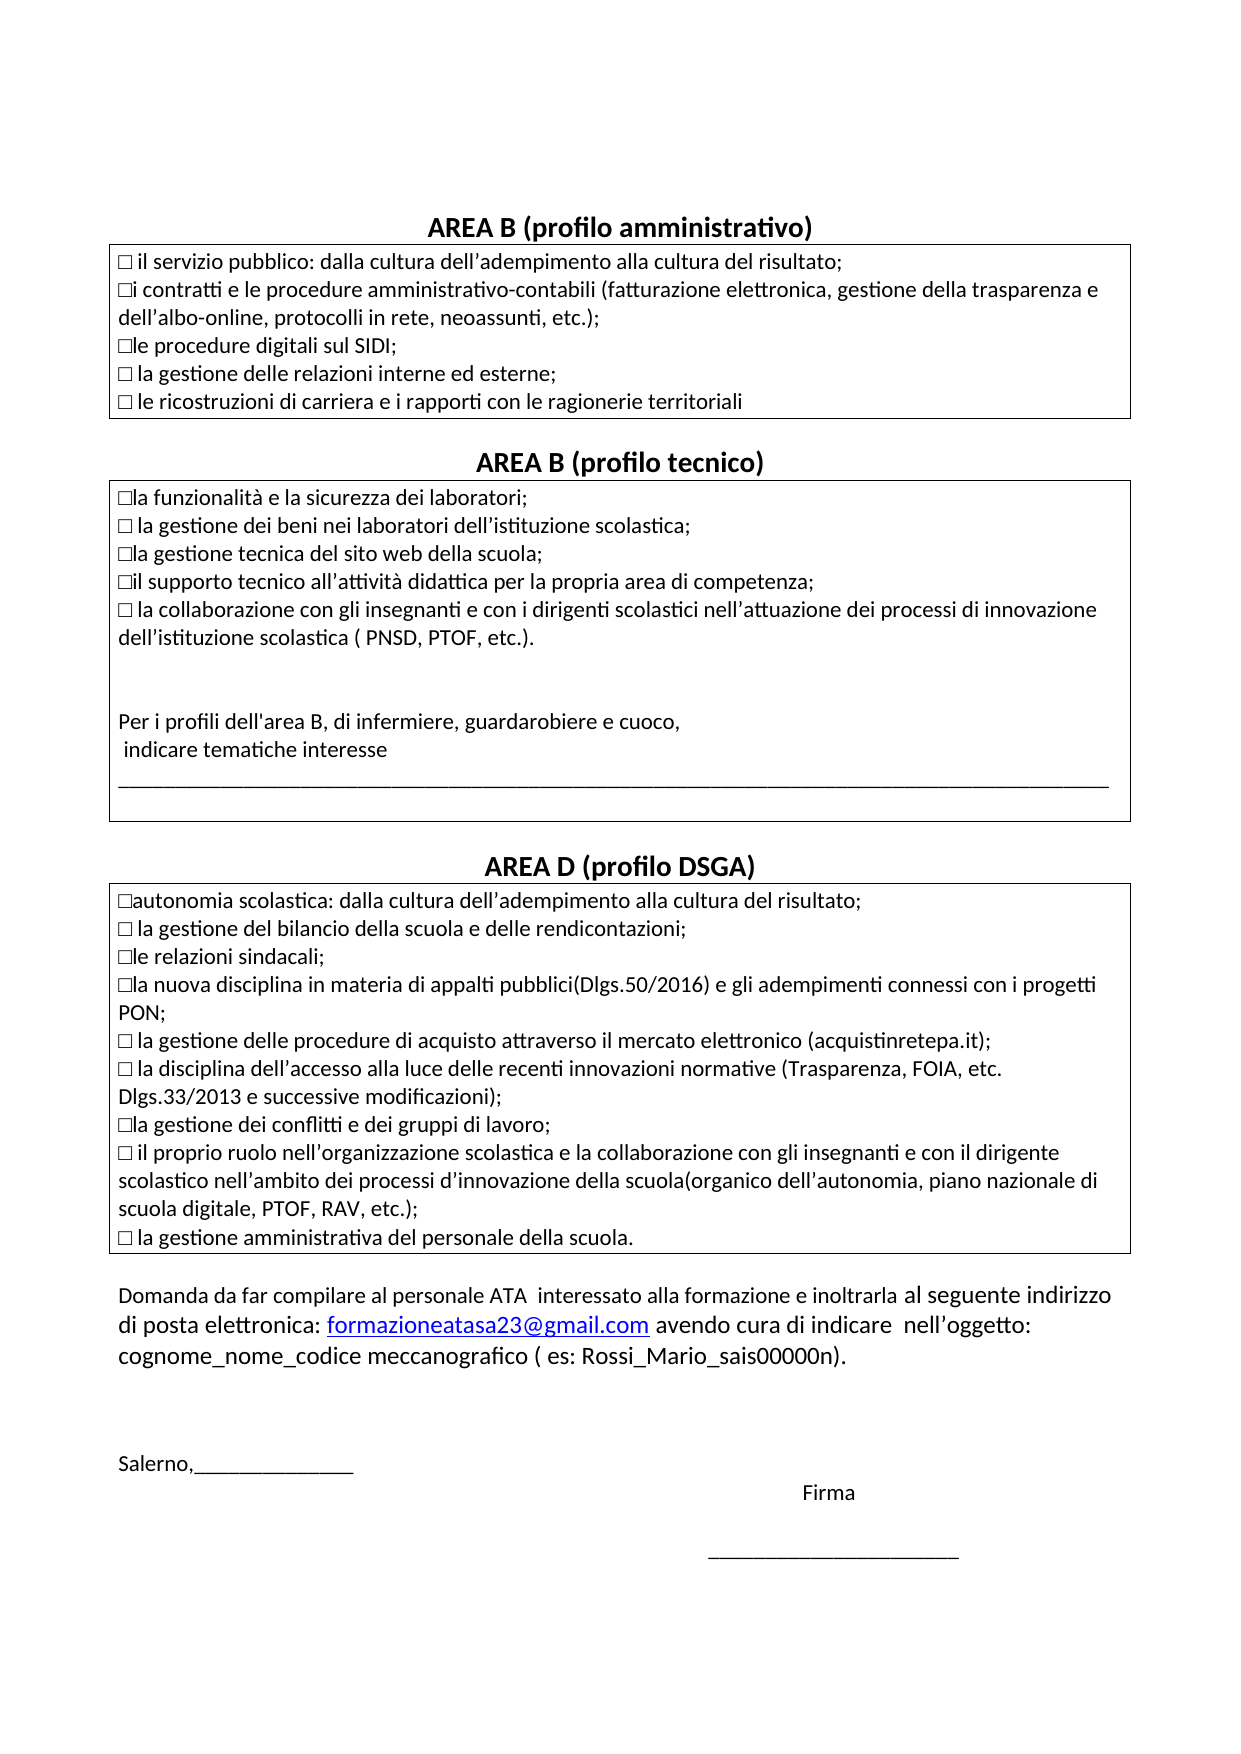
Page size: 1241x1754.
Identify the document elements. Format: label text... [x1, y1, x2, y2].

list □il supporto tecnico all’attività didattica per la propria area di competenza; [118, 567, 1122, 595]
text di posta elettronica: formazioneatasa23@gmail.com avendo cura di indicare nell’oggetto: cognome_nome_codice meccanografico ( es: Rossi_Mario_sais00000n). [118, 1310, 1122, 1371]
list □la nuova disciplina in materia di appalti pubblici(Dlgs.50/2016) e gli adempimenti connessi con i progetti PON; [118, 970, 1122, 1026]
list □ la gestione delle relazioni interne ed esterne; [118, 359, 1122, 384]
list AREA B (profilo amministrativo) [118, 209, 1122, 244]
list □ la gestione dei beni nei laboratori dell’istituzione scolastica; [118, 511, 1122, 539]
list □le relazioni sindacali; [118, 942, 1122, 970]
list indicare tematiche interesse [118, 735, 1122, 763]
list ______________________ [118, 1534, 1122, 1562]
list □i contratti e le procedure amministrativo-contabili (fatturazione elettronica, gestione della trasparenza e dell’albo-online, protocolli in rete, neoassunti, etc.); [118, 275, 1122, 331]
list □ la gestione delle procedure di acquisto attraverso il mercato elettronico (acquistinretepa.it); [118, 1026, 1122, 1054]
list _______________________________________________________________________________________ [118, 763, 1122, 791]
list □ la gestione amministrativa del personale della scuola. [110, 1219, 1130, 1253]
list □ la disciplina dell’accesso alla luce delle recenti innovazioni normative (Trasparenza, FOIA, etc. Dlgs.33/2013 e successive modificazioni); [118, 1054, 1122, 1111]
list □ la collaborazione con gli insegnanti e con i dirigenti scolastici nell’attuazione dei processi di innovazione dell’istituzione scolastica ( PNSD, PTOF, etc.). [118, 595, 1122, 651]
list Firma [118, 1478, 1122, 1506]
list □la gestione tecnica del sito web della scuola; [118, 539, 1122, 567]
list AREA B (profilo tecnico) [118, 444, 1122, 480]
list AREA D (profilo DSGA) [118, 848, 1122, 883]
text Domanda da far compilare al personale ATA interessato alla formazione e inoltrarla al seguente indirizzo [118, 1279, 1122, 1310]
list Per i profili dell'area B, di infermiere, guardarobiere e cuoco, [118, 707, 1122, 735]
list □ il servizio pubblico: dalla cultura dell’adempimento alla cultura del risultato; [110, 245, 1130, 275]
list □la funzionalità e la sicurezza dei laboratori; [110, 481, 1130, 511]
list □ la gestione del bilancio della scuola e delle rendicontazioni; [118, 914, 1122, 942]
list □autonomia scolastica: dalla cultura dell’adempimento alla cultura del risultato; [110, 884, 1130, 914]
list Salerno,______________ [118, 1449, 1122, 1478]
list □le procedure digitali sul SIDI; [118, 331, 1122, 359]
list □ le ricostruzioni di carriera e i rapporti con le ragionerie territoriali [110, 384, 1130, 418]
list □la gestione dei conflitti e dei gruppi di lavoro; [118, 1111, 1122, 1138]
list □ il proprio ruolo nell’organizzazione scolastica e la collaborazione con gli insegnanti e con il dirigente scolastico nell’ambito dei processi d’innovazione della scuola(organico dell’autonomia, piano nazionale di scuola digitale, PTOF, RAV, etc.); [118, 1138, 1122, 1219]
